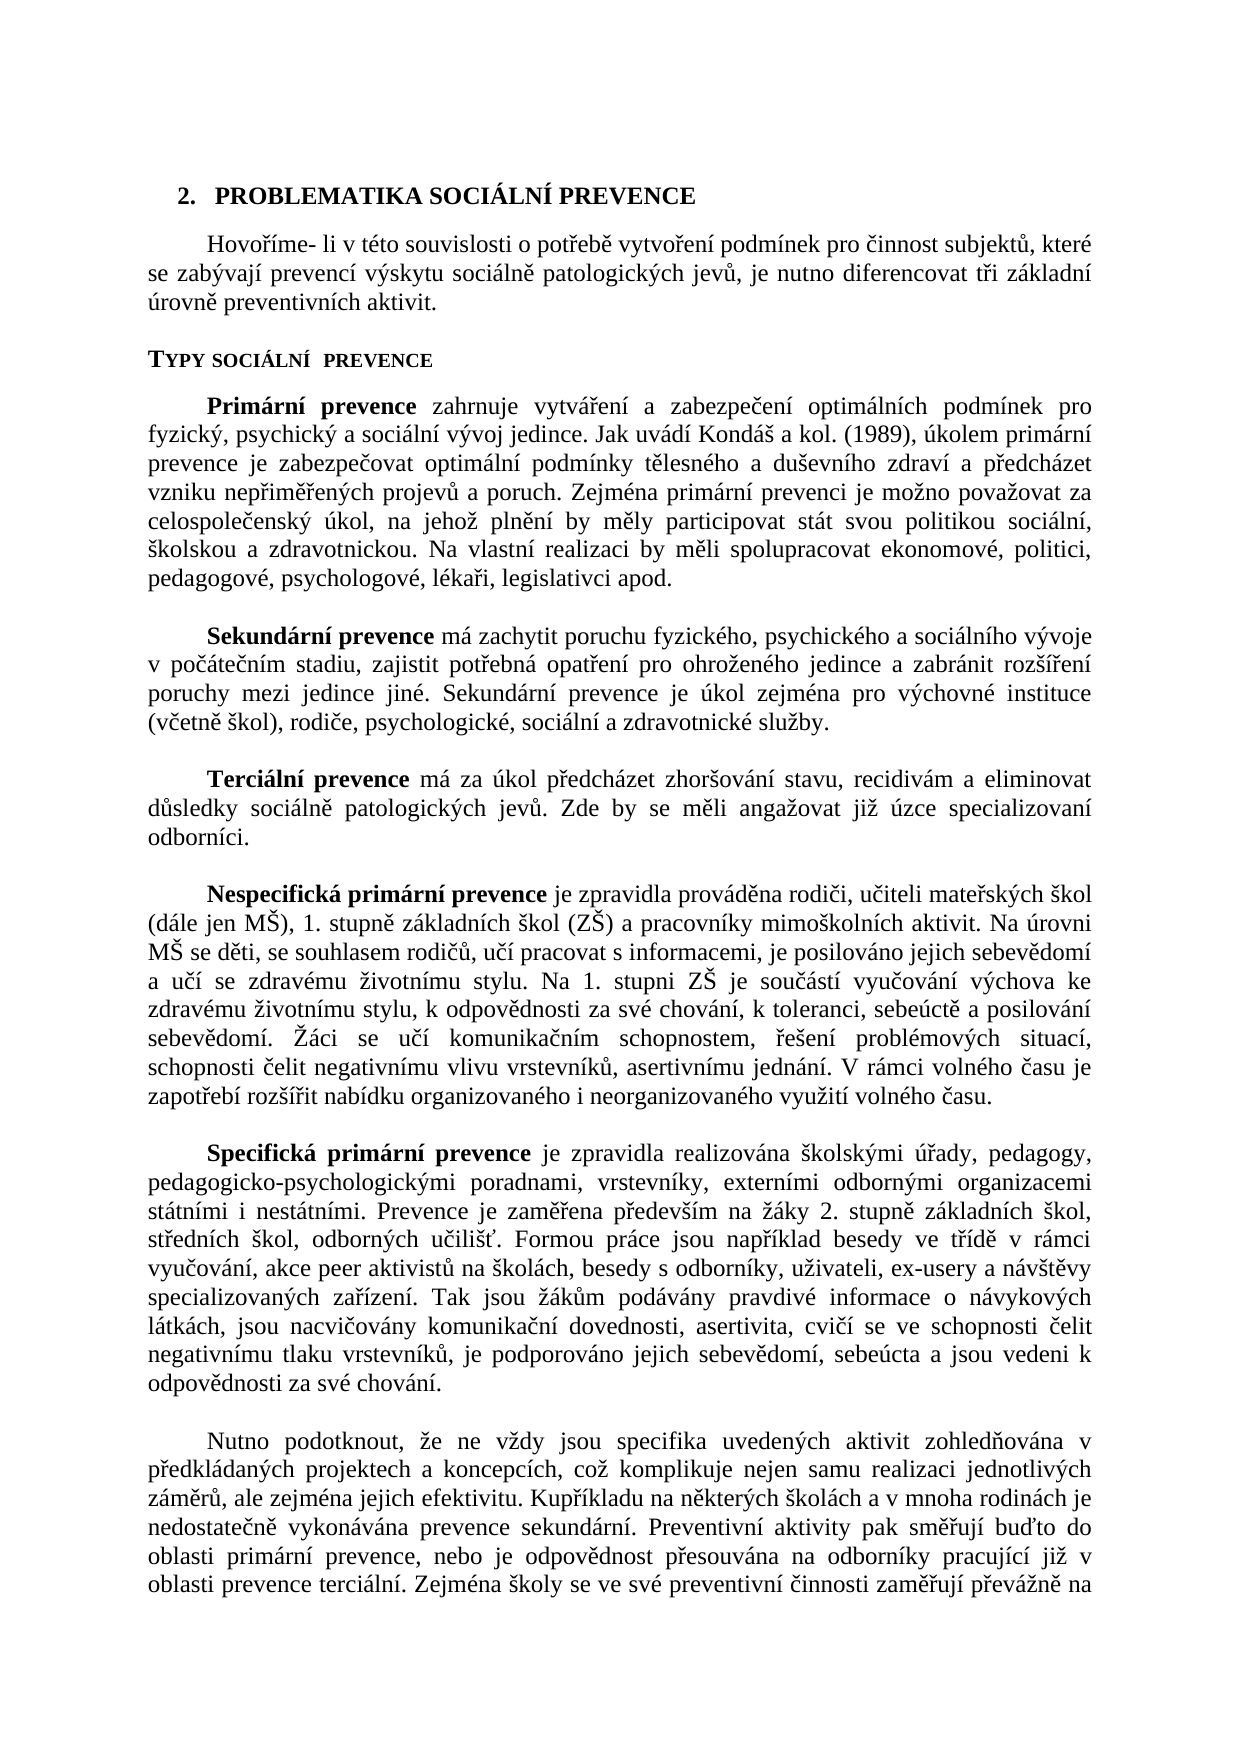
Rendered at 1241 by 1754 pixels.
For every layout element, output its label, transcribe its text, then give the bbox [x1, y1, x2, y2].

list Problematika sociální prevence [177, 181, 1093, 210]
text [148, 1426, 1093, 1598]
text Specifická primární prevence je zpravidla realizována školskými úřady, pedagogy, pedagogicko-psychologickými poradnami, vrstevníky, externími odbornými organizacemi státními i nestátními. Prevence je zaměřena především na žáky 2. stupně základních škol, středních škol, odborných učilišť. Formou práce jsou například besedy ve třídě v rámci vyučování, akce peer aktivistů na školách, besedy s odborníky, uživateli, ex-usery a návštěvy specializovaných zařízení. Tak jsou žákům podávány pravdivé informace o návykových látkách, jsou nacvičovány komunikační dovednosti, asertivita, cvičí se ve schopnosti čelit negativnímu tlaku vrstevníků, je podporováno jejich sebevědomí, sebeúcta a jsou vedeni k odpovědnosti za své chování. [148, 1138, 1093, 1397]
text Hovoříme- li v této souvislosti o potřebě vytvoření podmínek pro činnost subjektů, které se zabývají prevencí výskytu sociálně patologických jevů, je nutno diferencovat tři základní úrovně preventivních aktivit. [148, 229, 1093, 315]
text Sekundární prevence má zachytit poruchu fyzického, psychického a sociálního vývoje v počátečním stadiu, zajistit potřebná opatření pro ohroženého jedince a zabránit rozšíření poruchy mezi jedince jiné. Sekundární prevence je úkol zejména pro výchovné instituce (včetně škol), rodiče, psychologické, sociální a zdravotnické služby. [148, 621, 1093, 736]
list Typy sociální prevence [148, 344, 1093, 373]
text Nespecifická primární prevence je zpravidla prováděna rodiči, učiteli mateřských škol (dále jen MŠ), 1. stupně základních škol (ZŠ) a pracovníky mimoškolních aktivit. Na úrovni MŠ se děti, se souhlasem rodičů, učí pracovat s informacemi, je posilováno jejich sebevědomí a učí se zdravému životnímu stylu. Na 1. stupni ZŠ je součástí vyučování výchova ke zdravému životnímu stylu, k odpovědnosti za své chování, k toleranci, sebeúctě a posilování sebevědomí. Žáci se učí komunikačním schopnostem, řešení problémových situací, schopnosti čelit negativnímu vlivu vrstevníků, asertivnímu jednání. V rámci volného času je zapotřebí rozšířit nabídku organizovaného i neorganizovaného využití volného času. [148, 879, 1093, 1109]
text Primární prevence zahrnuje vytváření a zabezpečení optimálních podmínek pro fyzický, psychický a sociální vývoj jedince. Jak uvádí Kondáš a kol. (1989), úkolem primární prevence je zabezpečovat optimální podmínky tělesného a duševního zdraví a předcházet vzniku nepřiměřených projevů a poruch. Zejména primární prevenci je možno považovat za celospolečenský úkol, na jehož plnění by měly participovat stát svou politikou sociální, školskou a zdravotnickou. Na vlastní realizaci by měli spolupracovat ekonomové, politici, pedagogové, psychologové, lékaři, legislativci apod. [148, 391, 1093, 592]
text Terciální prevence má za úkol předcházet zhoršování stavu, recidivám a eliminovat důsledky sociálně patologických jevů. Zde by se měli angažovat již úzce specializovaní odborníci. [148, 764, 1093, 851]
